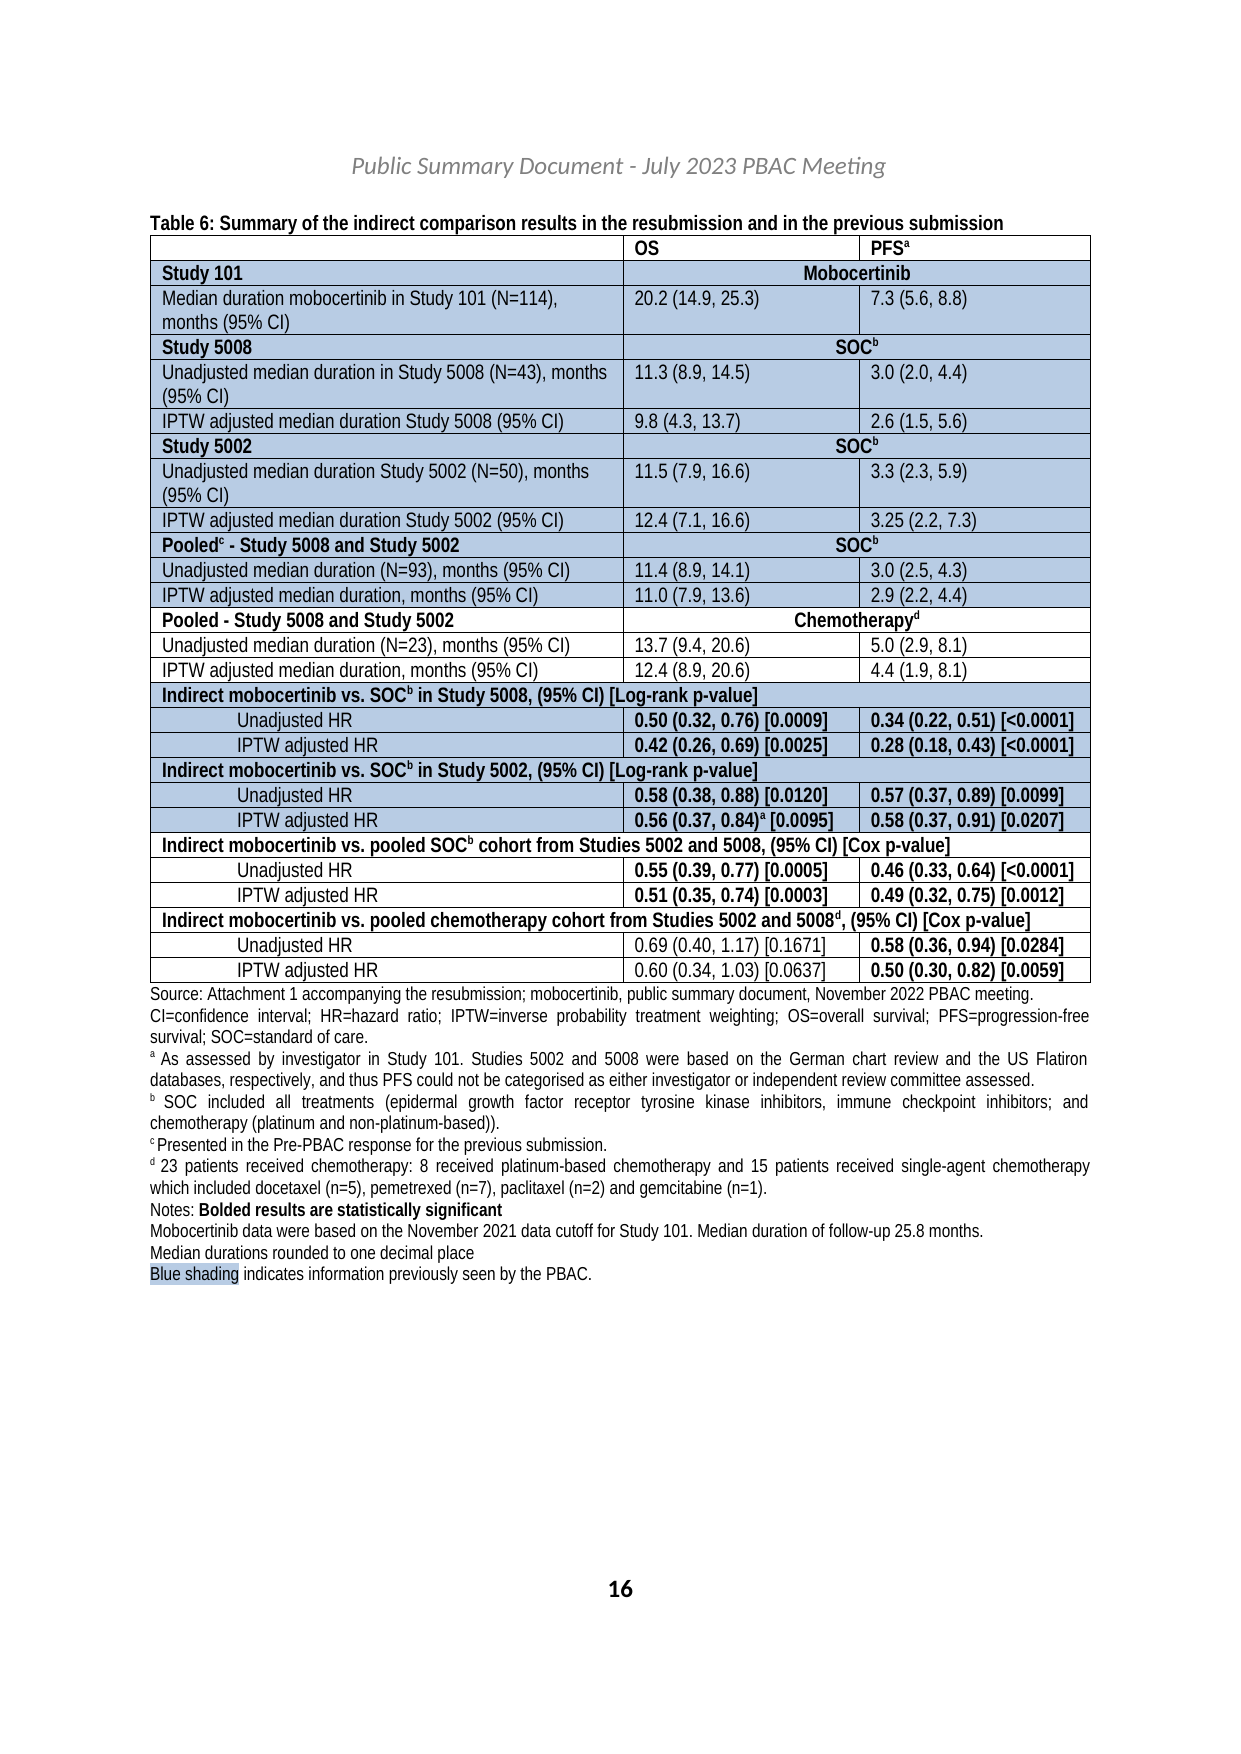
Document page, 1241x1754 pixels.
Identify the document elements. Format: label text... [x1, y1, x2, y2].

table_cell 0.58 (0.36, 0.94) [0.0284] [860, 933, 1090, 957]
table_cell 0.55 (0.39, 0.77) [0.0005] [624, 858, 859, 882]
table_cell Indirect mobocertinib vs. SOCb in Study 5008, (95% CI) [Log-rank p-value] [151, 683, 1090, 707]
table_cell Study 5008 [151, 335, 623, 359]
table_cell SOCb [624, 533, 1090, 557]
table_cell 12.4 (7.1, 16.6) [624, 508, 859, 532]
table_cell Unadjusted median duration (N=23), months (95% CI) [151, 633, 623, 657]
text Median durations rounded to one decimal place [150, 1242, 1090, 1263]
table_cell Median duration mobocertinib in Study 101 (N=114), months (95% CI) [151, 286, 623, 334]
table_cell 13.7 (9.4, 20.6) [624, 633, 859, 657]
table_header [151, 236, 623, 260]
table_cell 2.9 (2.2, 4.4) [860, 583, 1090, 607]
table_cell Unadjusted HR [151, 783, 623, 807]
table_cell IPTW adjusted median duration, months (95% CI) [151, 658, 623, 682]
table_cell SOCb [624, 335, 1090, 359]
table_cell Unadjusted median duration Study 5002 (N=50), months (95% CI) [151, 459, 623, 507]
table_cell 0.57 (0.37, 0.89) [0.0099] [860, 783, 1090, 807]
table_cell 12.4 (8.9, 20.6) [624, 658, 859, 682]
table_cell 3.0 (2.5, 4.3) [860, 558, 1090, 582]
table_cell Unadjusted HR [151, 858, 623, 882]
table_cell Pooled - Study 5008 and Study 5002 [151, 608, 623, 632]
table_cell 3.0 (2.0, 4.4) [860, 360, 1090, 408]
table_cell Indirect mobocertinib vs. pooled chemotherapy cohort from Studies 5002 and 5008d, (95% CI) [Cox p-value] [151, 908, 1090, 932]
table_cell SOCb [624, 434, 1090, 458]
table_cell IPTW adjusted HR [151, 883, 623, 907]
table_cell 0.46 (0.33, 0.64) [<0.0001] [860, 858, 1090, 882]
table_cell 11.5 (7.9, 16.6) [624, 459, 859, 507]
table_cell 0.49 (0.32, 0.75) [0.0012] [860, 883, 1090, 907]
table_cell 0.51 (0.35, 0.74) [0.0003] [624, 883, 859, 907]
text Mobocertinib data were based on the November 2021 data cutoff for Study 101. Median duration of follow-up 25.8 months. [150, 1220, 1090, 1242]
table_cell 3.25 (2.2, 7.3) [860, 508, 1090, 532]
table_cell 0.28 (0.18, 0.43) [<0.0001] [860, 733, 1090, 757]
text b SOC included all treatments (epidermal growth factor receptor tyrosine kinase inhibitors, immune checkpoint inhibitors; and chemotherapy (platinum and non-platinum-based)). [150, 1091, 1090, 1134]
table_cell IPTW adjusted HR [151, 808, 623, 832]
table_cell 0.69 (0.40, 1.17) [0.1671] [624, 933, 859, 957]
table_header PFSa [860, 236, 1090, 260]
table_cell Indirect mobocertinib vs. pooled SOCb cohort from Studies 5002 and 5008, (95% CI) [Cox p-value] [151, 833, 1090, 857]
table_cell 0.34 (0.22, 0.51) [<0.0001] [860, 708, 1090, 732]
table_cell Unadjusted HR [151, 933, 623, 957]
text a As assessed by investigator in Study 101. Studies 5002 and 5008 were based on the German chart review and the US Flatiron databases, respectively, and thus PFS could not be categorised as either investigator or independent review committee assessed. [150, 1048, 1090, 1091]
table_cell 0.60 (0.34, 1.03) [0.0637] [624, 958, 859, 982]
text Notes: Bolded results are statistically significant [150, 1198, 1090, 1220]
table_cell 20.2 (14.9, 25.3) [624, 286, 859, 334]
table_cell 0.50 (0.30, 0.82) [0.0059] [860, 958, 1090, 982]
table_cell Unadjusted HR [151, 708, 623, 732]
table_cell 0.56 (0.37, 0.84)a [0.0095] [624, 808, 859, 832]
table_header OS [624, 236, 859, 260]
table_cell 3.3 (2.3, 5.9) [860, 459, 1090, 507]
table_cell Study 5002 [151, 434, 623, 458]
table_cell Indirect mobocertinib vs. SOCb in Study 5002, (95% CI) [Log-rank p-value] [151, 758, 1090, 782]
table_cell IPTW adjusted median duration, months (95% CI) [151, 583, 623, 607]
table_cell 4.4 (1.9, 8.1) [860, 658, 1090, 682]
table_cell 9.8 (4.3, 13.7) [624, 409, 859, 433]
table_cell Unadjusted median duration (N=93), months (95% CI) [151, 558, 623, 582]
table_cell 7.3 (5.6, 8.8) [860, 286, 1090, 334]
table_cell 0.50 (0.32, 0.76) [0.0009] [624, 708, 859, 732]
text Blue shading indicates information previously seen by the PBAC. [239, 1263, 1090, 1285]
table_cell 0.58 (0.38, 0.88) [0.0120] [624, 783, 859, 807]
subtitle Table 6: Summary of the indirect comparison results in the resubmission and in the previous submission [150, 211, 1090, 235]
table_cell IPTW adjusted HR [151, 958, 623, 982]
table_cell 11.3 (8.9, 14.5) [624, 360, 859, 408]
table_cell Pooledc - Study 5008 and Study 5002 [151, 533, 623, 557]
table_cell 2.6 (1.5, 5.6) [860, 409, 1090, 433]
table_cell 0.42 (0.26, 0.69) [0.0025] [624, 733, 859, 757]
table_cell IPTW adjusted HR [151, 733, 623, 757]
table_cell Chemotherapyd [624, 608, 1090, 632]
table_cell Study 101 [151, 261, 623, 285]
text c Presented in the Pre-PBAC response for the previous submission. [150, 1134, 1090, 1155]
table_cell IPTW adjusted median duration Study 5008 (95% CI) [151, 409, 623, 433]
table_cell Mobocertinib [624, 261, 1090, 285]
table_cell IPTW adjusted median duration Study 5002 (95% CI) [151, 508, 623, 532]
table_cell 0.58 (0.37, 0.91) [0.0207] [860, 808, 1090, 832]
table_cell Unadjusted median duration in Study 5008 (N=43), months (95% CI) [151, 360, 623, 408]
text Source: Attachment 1 accompanying the resubmission; mobocertinib, public summary document, November 2022 PBAC meeting. [150, 983, 1090, 1004]
table_cell 11.0 (7.9, 13.6) [624, 583, 859, 607]
table_cell 5.0 (2.9, 8.1) [860, 633, 1090, 657]
text d 23 patients received chemotherapy: 8 received platinum-based chemotherapy and 15 patients received single-agent chemotherapy which included docetaxel (n=5), pemetrexed (n=7), paclitaxel (n=2) and gemcitabine (n=1). [150, 1155, 1090, 1198]
table_cell 11.4 (8.9, 14.1) [624, 558, 859, 582]
text CI=confidence interval; HR=hazard ratio; IPTW=inverse probability treatment weighting; OS=overall survival; PFS=progression-free survival; SOC=standard of care. [150, 1004, 1090, 1048]
